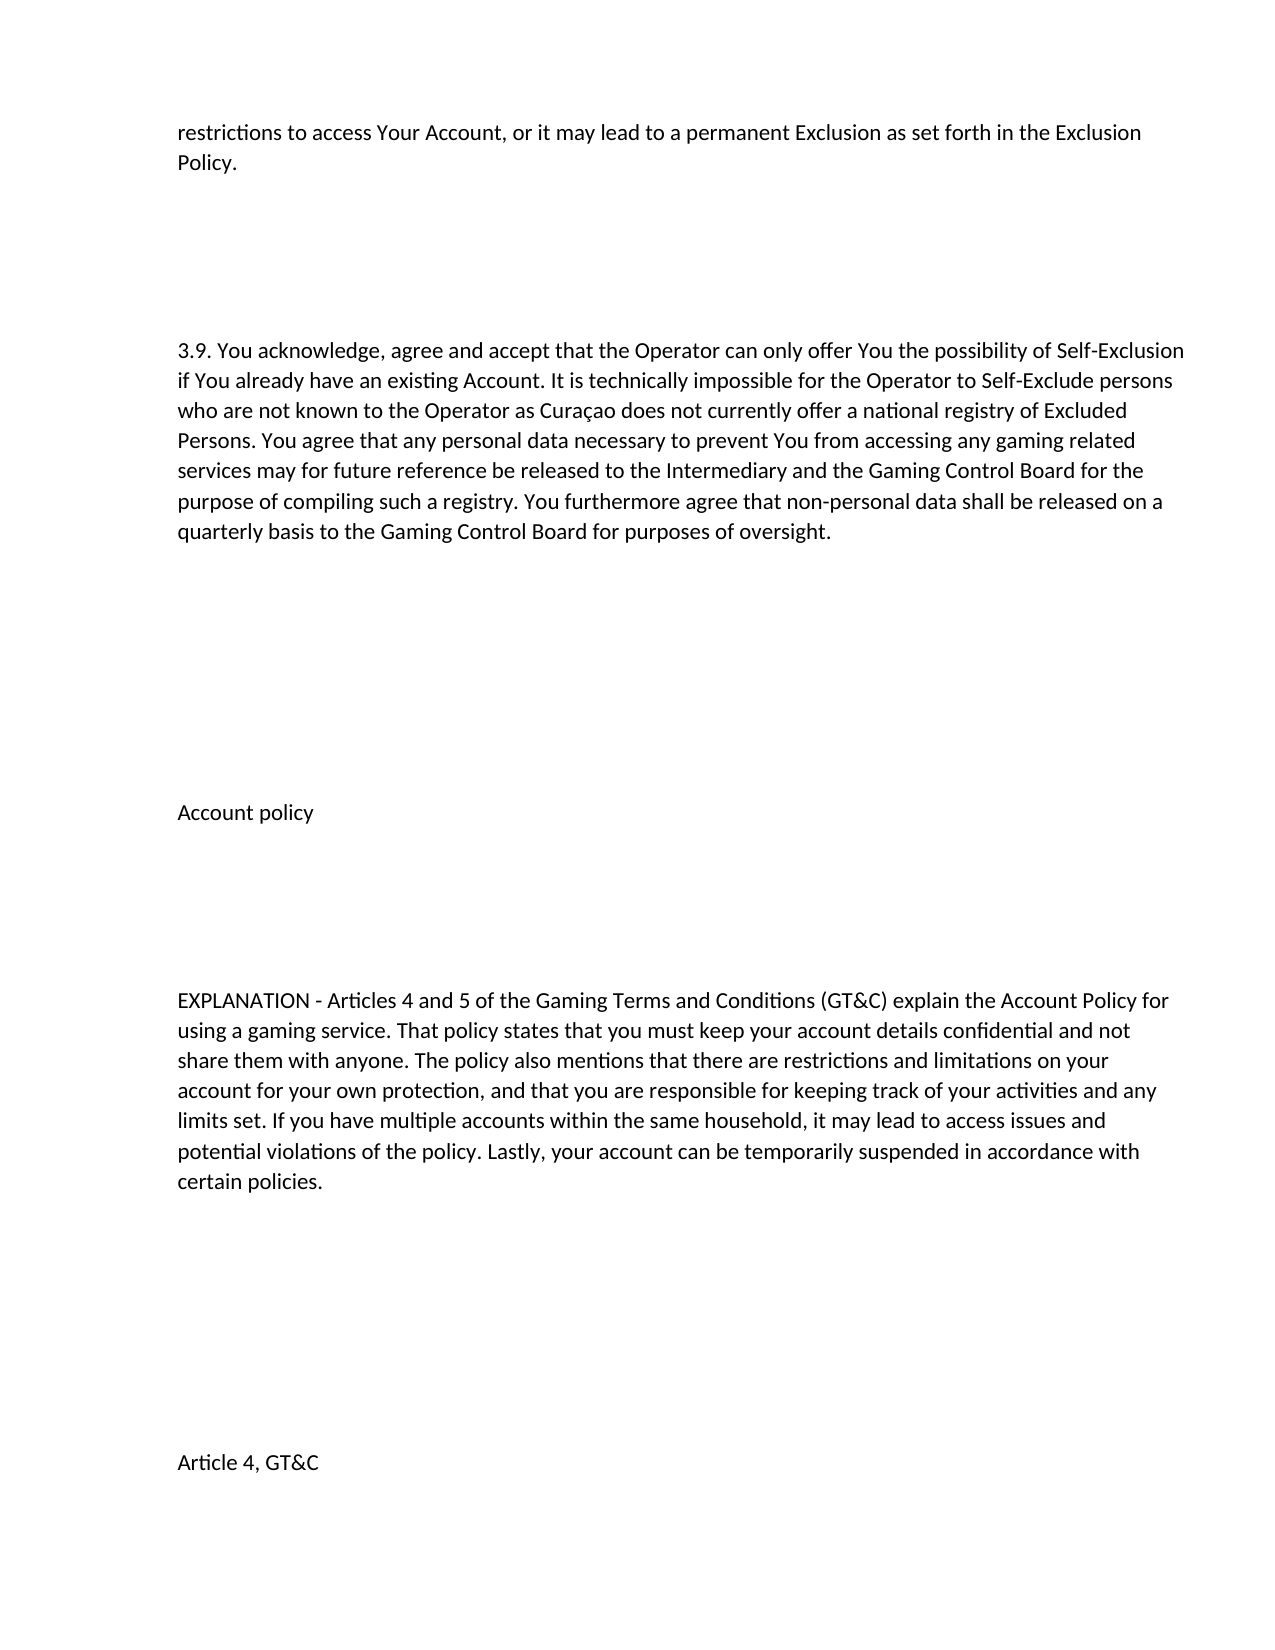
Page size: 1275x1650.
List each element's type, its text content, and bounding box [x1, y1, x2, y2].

text Article 4, GT&C [177, 1448, 1186, 1476]
text EXPLANATION - Articles 4 and 5 of the Gaming Terms and Conditions (GT&C) explain the Account Policy for using a gaming service. That policy states that you must keep your account details confidential and not share them with anyone. The policy also mentions that there are restrictions and limitations on your account for your own protection, and that you are responsible for keeping track of your activities and any limits set. If you have multiple accounts within the same household, it may lead to access issues and potential violations of the policy. Lastly, your account can be temporarily suspended in accordance with certain policies. [177, 986, 1186, 1195]
text Account policy [177, 798, 1186, 826]
text 3.9. You acknowledge, agree and accept that the Operator can only offer You the possibility of Self-Exclusion if You already have an existing Account. It is technically impossible for the Operator to Self-Exclude persons who are not known to the Operator as Curaçao does not currently offer a national registry of Excluded Persons. You agree that any personal data necessary to prevent You from accessing any gaming related services may for future reference be released to the Intermediary and the Gaming Control Board for the purpose of compiling such a registry. You furthermore agree that non-personal data shall be released on a quarterly basis to the Gaming Control Board for purposes of oversight. [177, 336, 1186, 545]
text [177, 118, 1186, 176]
